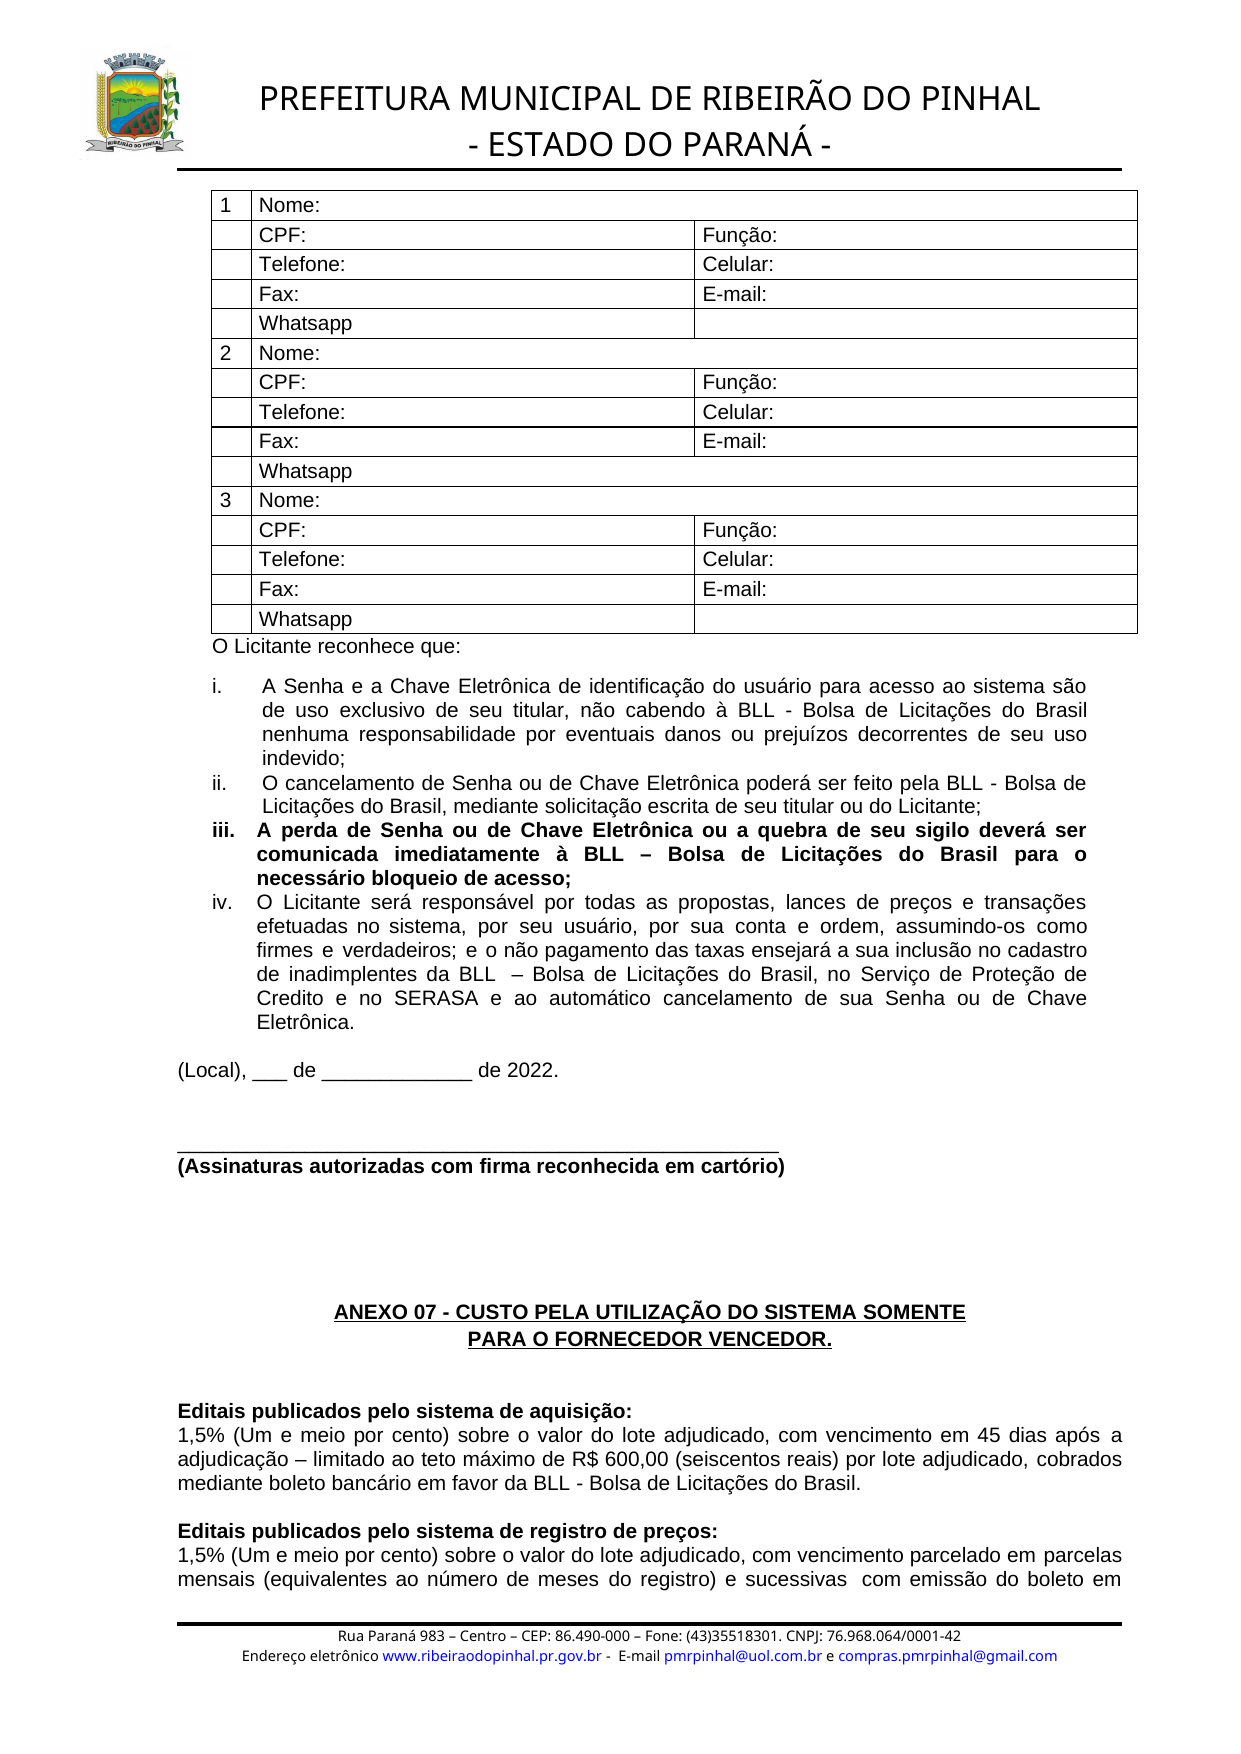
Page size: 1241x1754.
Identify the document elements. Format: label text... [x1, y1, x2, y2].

list A Senha e a Chave Eletrônica de identificação do usuário para acesso ao sistema são de uso exclusivo de seu titular, não cabendo à BLL - Bolsa de Licitações do Brasil nenhuma responsabilidade por eventuais danos ou prejuízos decorrentes de seu uso indevido; [212, 674, 1088, 770]
table_cell Função: [695, 516, 1137, 544]
table_cell Celular: [695, 546, 1137, 574]
table_cell Celular: [695, 398, 1137, 426]
text Editais publicados pelo sistema de registro de preços: [177, 1519, 1122, 1543]
table_cell Whatsapp [252, 605, 694, 633]
table_cell 1 [212, 191, 251, 219]
table_cell Telefone: [252, 250, 694, 279]
table_cell [212, 369, 251, 397]
table_cell [212, 309, 251, 338]
table_cell CPF: [252, 221, 694, 249]
table_cell Nome: [252, 191, 1137, 219]
table_cell Função: [695, 369, 1137, 397]
table_cell Telefone: [252, 546, 694, 574]
text O Licitante reconhece que: [212, 634, 1122, 658]
table_cell Fax: [252, 280, 694, 308]
table_cell [212, 221, 251, 249]
picture [79, 45, 192, 160]
table_cell Whatsapp [252, 457, 1137, 486]
table_cell [212, 428, 251, 456]
table_cell 3 [212, 487, 251, 515]
table_cell Telefone: [252, 398, 694, 426]
text (Assinaturas autorizadas com firma reconhecida em cartório) [177, 1154, 1122, 1178]
table_cell [212, 398, 251, 426]
table_cell [212, 516, 251, 544]
table_cell CPF: [252, 516, 694, 544]
table_cell CPF: [252, 369, 694, 397]
table_cell 2 [212, 339, 251, 367]
table_cell [212, 546, 251, 574]
table_cell Função: [695, 221, 1137, 249]
table_cell [695, 605, 1137, 633]
table_cell Nome: [252, 487, 1137, 515]
table_cell Celular: [695, 250, 1137, 279]
table_cell [212, 250, 251, 279]
text 1,5% (Um e meio por cento) sobre o valor do lote adjudicado, com vencimento em 45 dias após a adjudicação – limitado ao teto máximo de R$ 600,00 (seiscentos reais) por lote adjudicado, cobrados mediante boleto bancário em favor da BLL - Bolsa de Licitações do Brasil. [177, 1423, 1122, 1495]
table_cell Nome: [252, 339, 1137, 367]
table_cell [212, 457, 251, 486]
table_cell [212, 280, 251, 308]
text Editais publicados pelo sistema de aquisição: [177, 1399, 1122, 1423]
list O cancelamento de Senha ou de Chave Eletrônica poderá ser feito pela BLL - Bolsa de Licitações do Brasil, mediante solicitação escrita de seu titular ou do Licitante; [212, 770, 1088, 818]
table_cell Fax: [252, 428, 694, 456]
table_cell Fax: [252, 575, 694, 604]
table_cell [212, 605, 251, 633]
text ____________________________________________________ [177, 1130, 1122, 1154]
text ANEXO 07 - CUSTO PELA UTILIZAÇÃO DO SISTEMA SOMENTE PARA O FORNECEDOR VENCEDOR. [308, 1299, 991, 1351]
text (Local), ___ de _____________ de 2022. [177, 1058, 1122, 1082]
table_cell [695, 309, 1137, 338]
list O Licitante será responsável por todas as propostas, lances de preços e transações efetuadas no sistema, por seu usuário, por sua conta e ordem, assumindo-os como firmes e verdadeiros; e o não pagamento das taxas ensejará a sua inclusão no cadastro de inadimplentes da BLL – Bolsa de Licitações do Brasil, no Serviço de Proteção de Credito e no SERASA e ao automático cancelamento de sua Senha ou de Chave Eletrônica. [212, 890, 1088, 1034]
table_cell E-mail: [695, 428, 1137, 456]
table_cell E-mail: [695, 575, 1137, 604]
table_cell Whatsapp [252, 309, 694, 338]
table_cell [212, 575, 251, 604]
table_cell E-mail: [695, 280, 1137, 308]
subtitle A perda de Senha ou de Chave Eletrônica ou a quebra de seu sigilo deverá ser comunicada imediatamente à BLL – Bolsa de Licitações do Brasil para o necessário bloqueio de acesso; [212, 818, 1087, 890]
